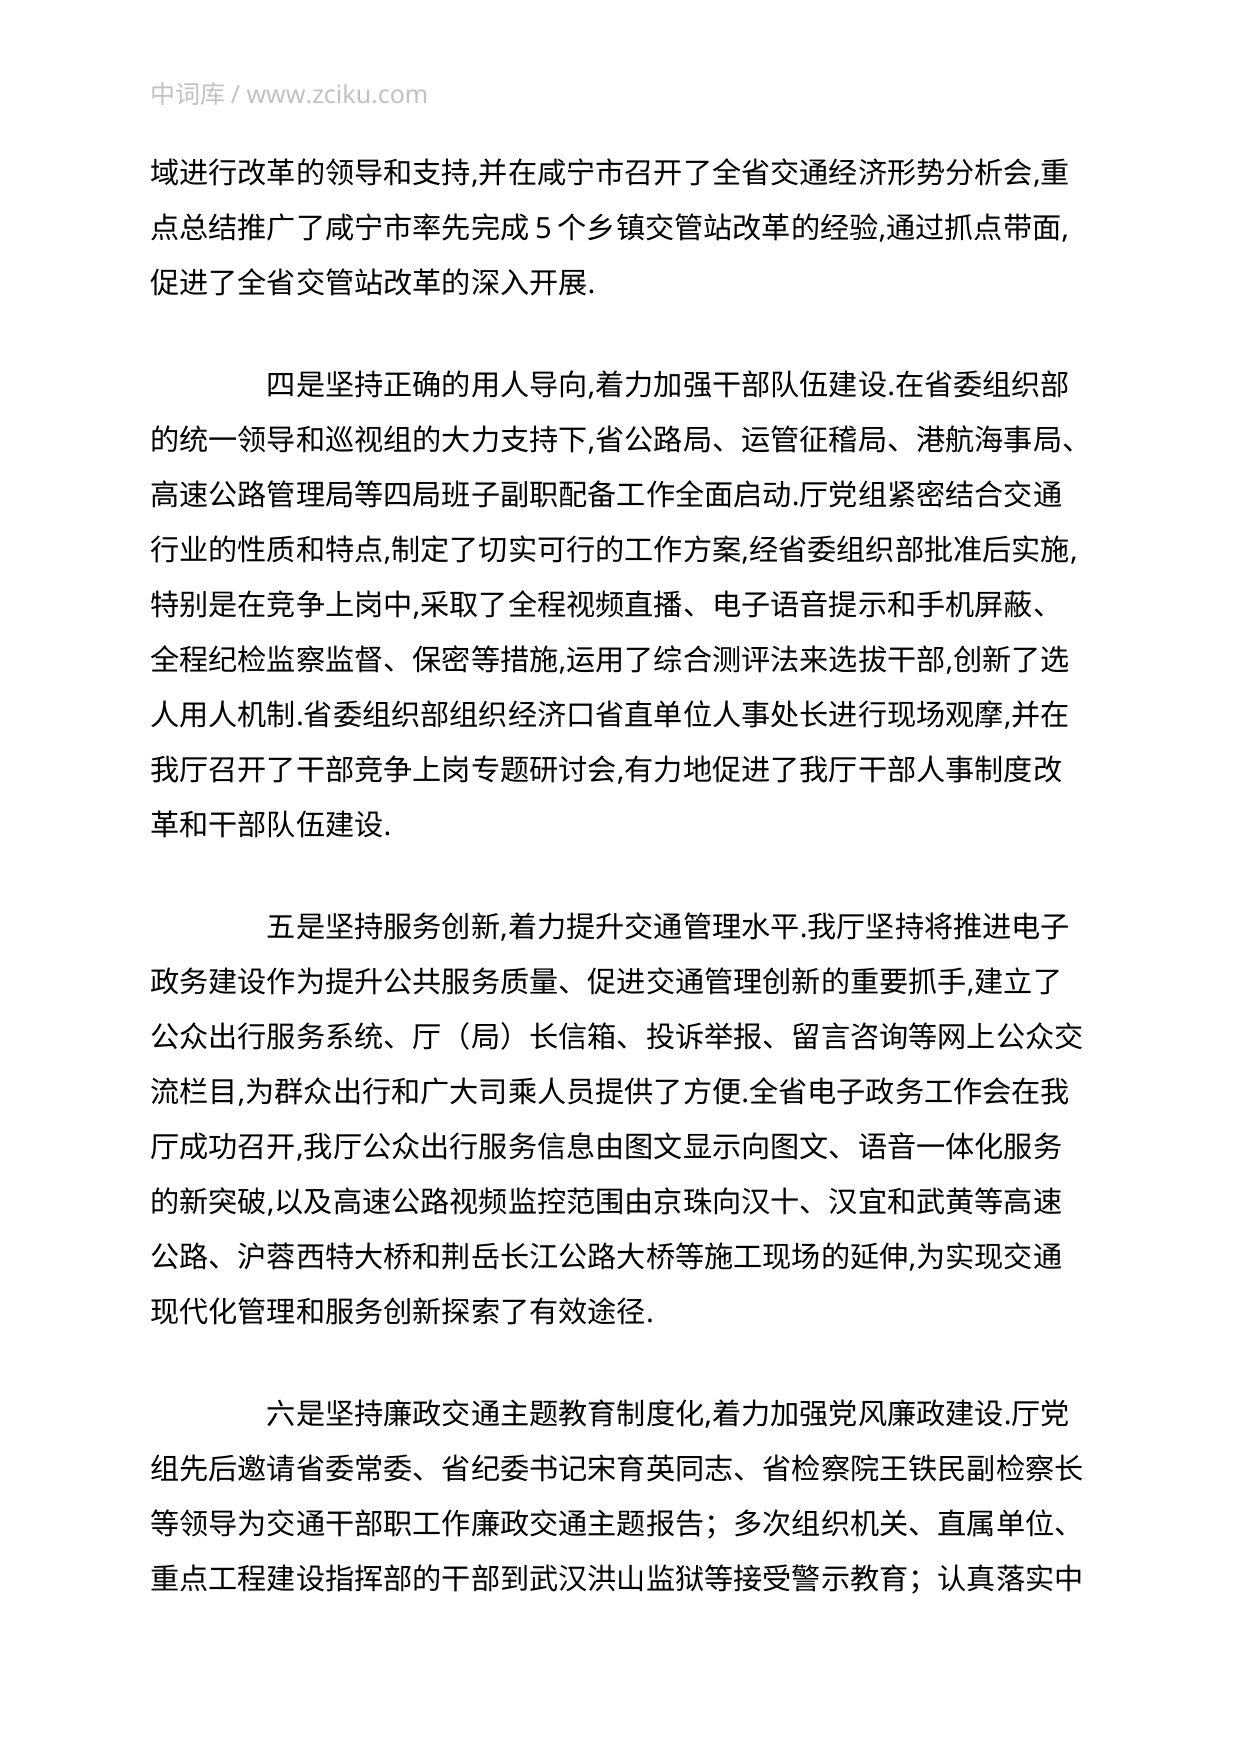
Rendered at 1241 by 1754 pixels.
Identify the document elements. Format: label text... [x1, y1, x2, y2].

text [150, 150, 1090, 302]
text 四是坚持正确的用人导向,着力加强干部队伍建设.在省委组织部的统一领导和巡视组的大力支持下,省公路局、运管征稽局、港航海事局、高速公路管理局等四局班子副职配备工作全面启动.厅党组紧密结合交通行业的性质和特点,制定了切实可行的工作方案,经省委组织部批准后实施,特别是在竞争上岗中,采取了全程视频直播、电子语音提示和手机屏蔽、全程纪检监察监督、保密等措施,运用了综合测评法来选拔干部,创新了选人用人机制.省委组织部组织经济口省直单位人事处长进行现场观摩,并在我厅召开了干部竞争上岗专题研讨会,有力地促进了我厅干部人事制度改革和干部队伍建设. [150, 362, 1090, 844]
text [150, 1391, 1090, 1598]
text 五是坚持服务创新,着力提升交通管理水平.我厅坚持将推进电子政务建设作为提升公共服务质量、促进交通管理创新的重要抓手,建立了公众出行服务系统、厅（局）长信箱、投诉举报、留言咨询等网上公众交流栏目,为群众出行和广大司乘人员提供了方便.全省电子政务工作会在我厅成功召开,我厅公众出行服务信息由图文显示向图文、语音一体化服务的新突破,以及高速公路视频监控范围由京珠向汉十、汉宜和武黄等高速公路、沪蓉西特大桥和荆岳长江公路大桥等施工现场的延伸,为实现交通现代化管理和服务创新探索了有效途径. [150, 904, 1090, 1331]
